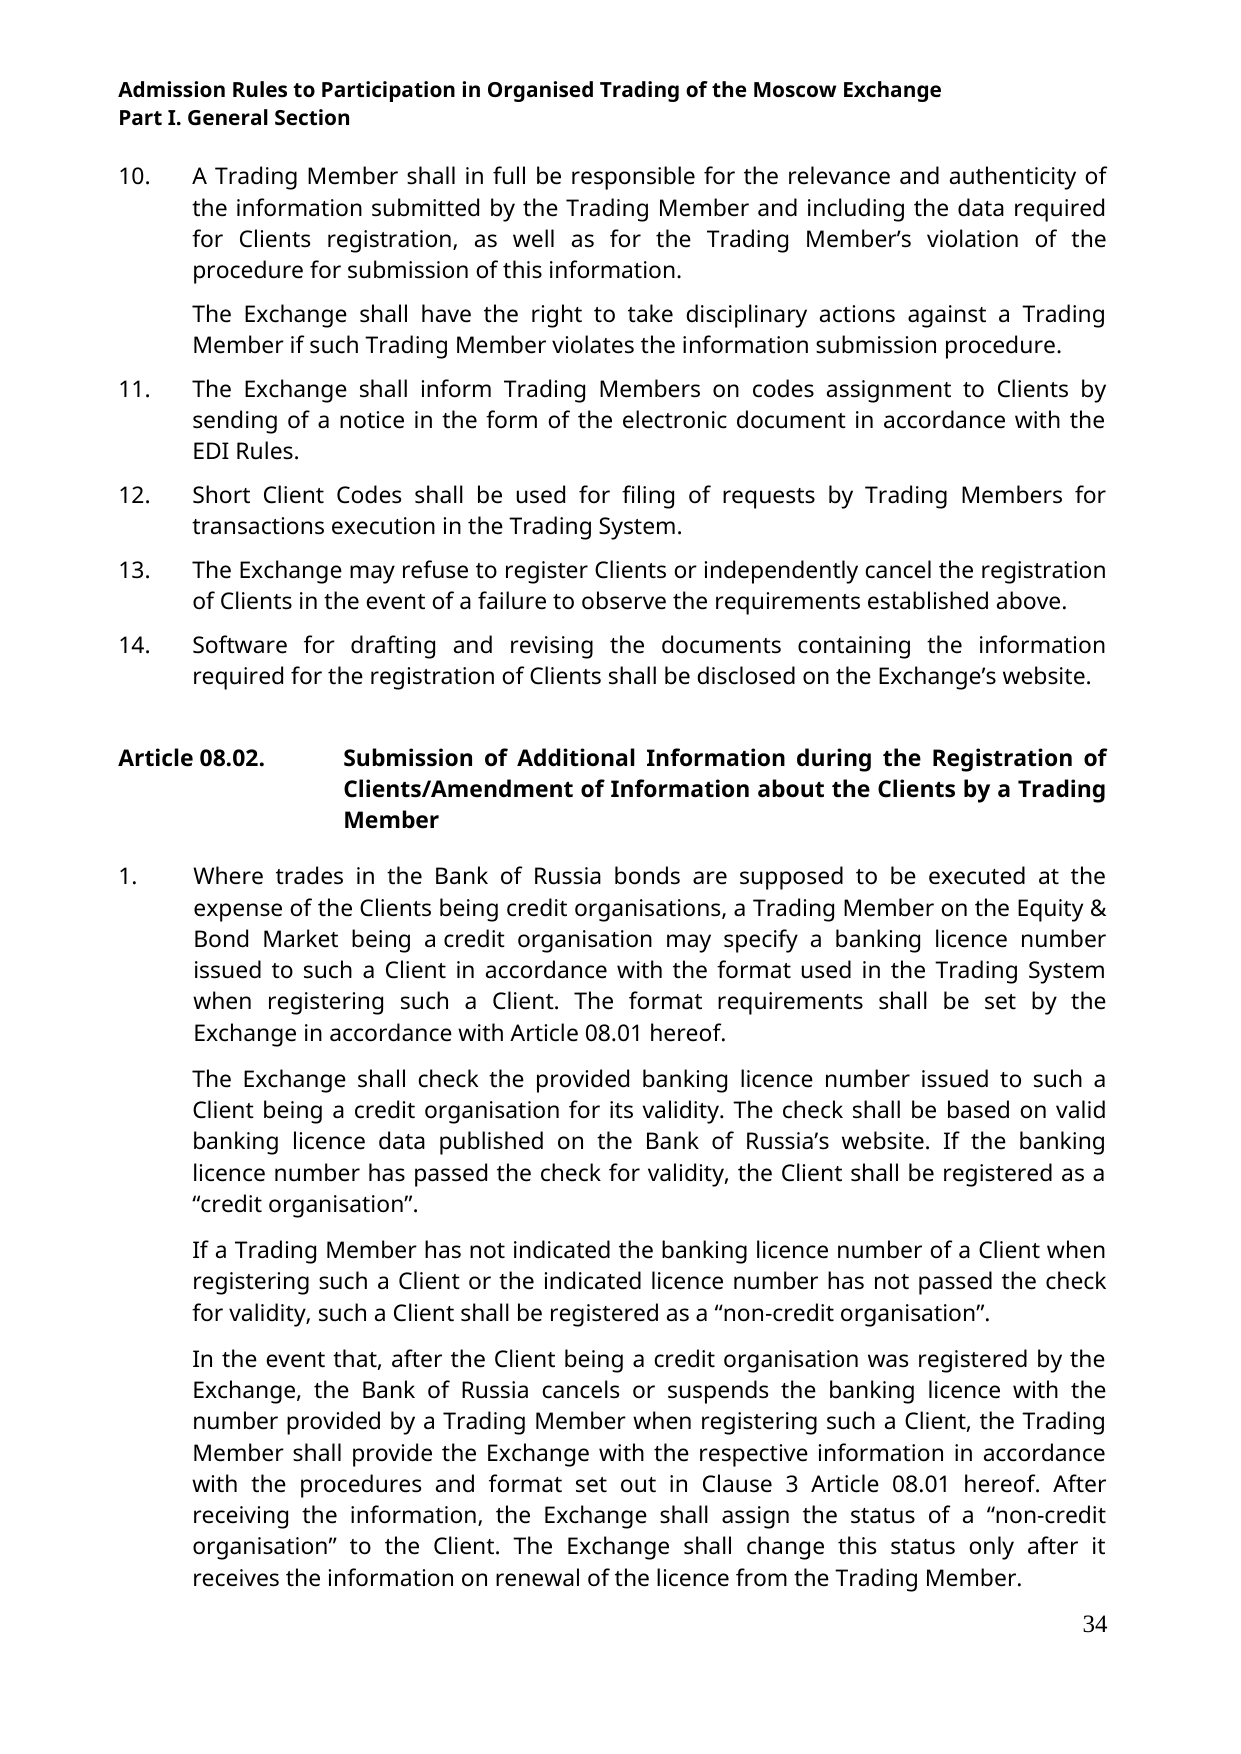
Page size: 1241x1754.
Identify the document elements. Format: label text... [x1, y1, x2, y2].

text In the event that, after the Client being a credit organisation was registered by the Exchange, the Bank of Russia cancels or suspends the banking licence with the number provided by a Trading Member when registering such a Client, the Trading Member shall provide the Exchange with the respective information in accordance with the procedures and format set out in Clause 3 Article 08.01 hereof. After receiving the information, the Exchange shall assign the status of a “non-credit organisation” to the Client. The Exchange shall change this status only after it receives the information on renewal of the licence from the Trading Member. [192, 1343, 1107, 1593]
text The Exchange shall check the provided banking licence number issued to such a Client being a credit organisation for its validity. The check shall be based on valid banking licence data published on the Bank of Russia’s website. If the banking licence number has passed the check for validity, the Client shall be registered as a “credit organisation”. [192, 1063, 1107, 1219]
list Software for drafting and revising the documents containing the information required for the registration of Clients shall be disclosed on the Exchange’s website. [118, 629, 1107, 692]
list The Exchange shall inform Trading Members on codes assignment to Clients by sending of a notice in the form of the electronic document in accordance with the EDI Rules. [118, 373, 1107, 467]
list Where trades in the Bank of Russia bonds are supposed to be executed at the expense of the Clients being credit organisations, a Trading Member on the Equity & Bond Market being a credit organisation may specify a banking licence number issued to such a Client in accordance with the format used in the Trading System when registering such a Client. The format requirements shall be set by the Exchange in accordance with Article 08.01 hereof. [118, 860, 1107, 1048]
list Short Client Codes shall be used for filing of requests by Trading Members for transactions execution in the Trading System. [118, 479, 1107, 542]
text The Exchange shall have the right to take disciplinary actions against a Trading Member if such Trading Member violates the information submission procedure. [192, 298, 1107, 360]
list The Exchange may refuse to register Clients or independently cancel the registration of Clients in the event of a failure to observe the requirements established above. [118, 554, 1107, 617]
list A Trading Member shall in full be responsible for the relevance and authenticity of the information submitted by the Trading Member and including the data required for Clients registration, as well as for the Trading Member’s violation of the procedure for submission of this information. [118, 160, 1107, 285]
subtitle Article 08.02. Submission of Additional Information during the Registration of Clients/Amendment of Information about the Clients by a Trading Member [118, 742, 1107, 835]
text If a Trading Member has not indicated the banking licence number of a Client when registering such a Client or the indicated licence number has not passed the check for validity, such a Client shall be registered as a “non-credit organisation”. [192, 1234, 1107, 1328]
